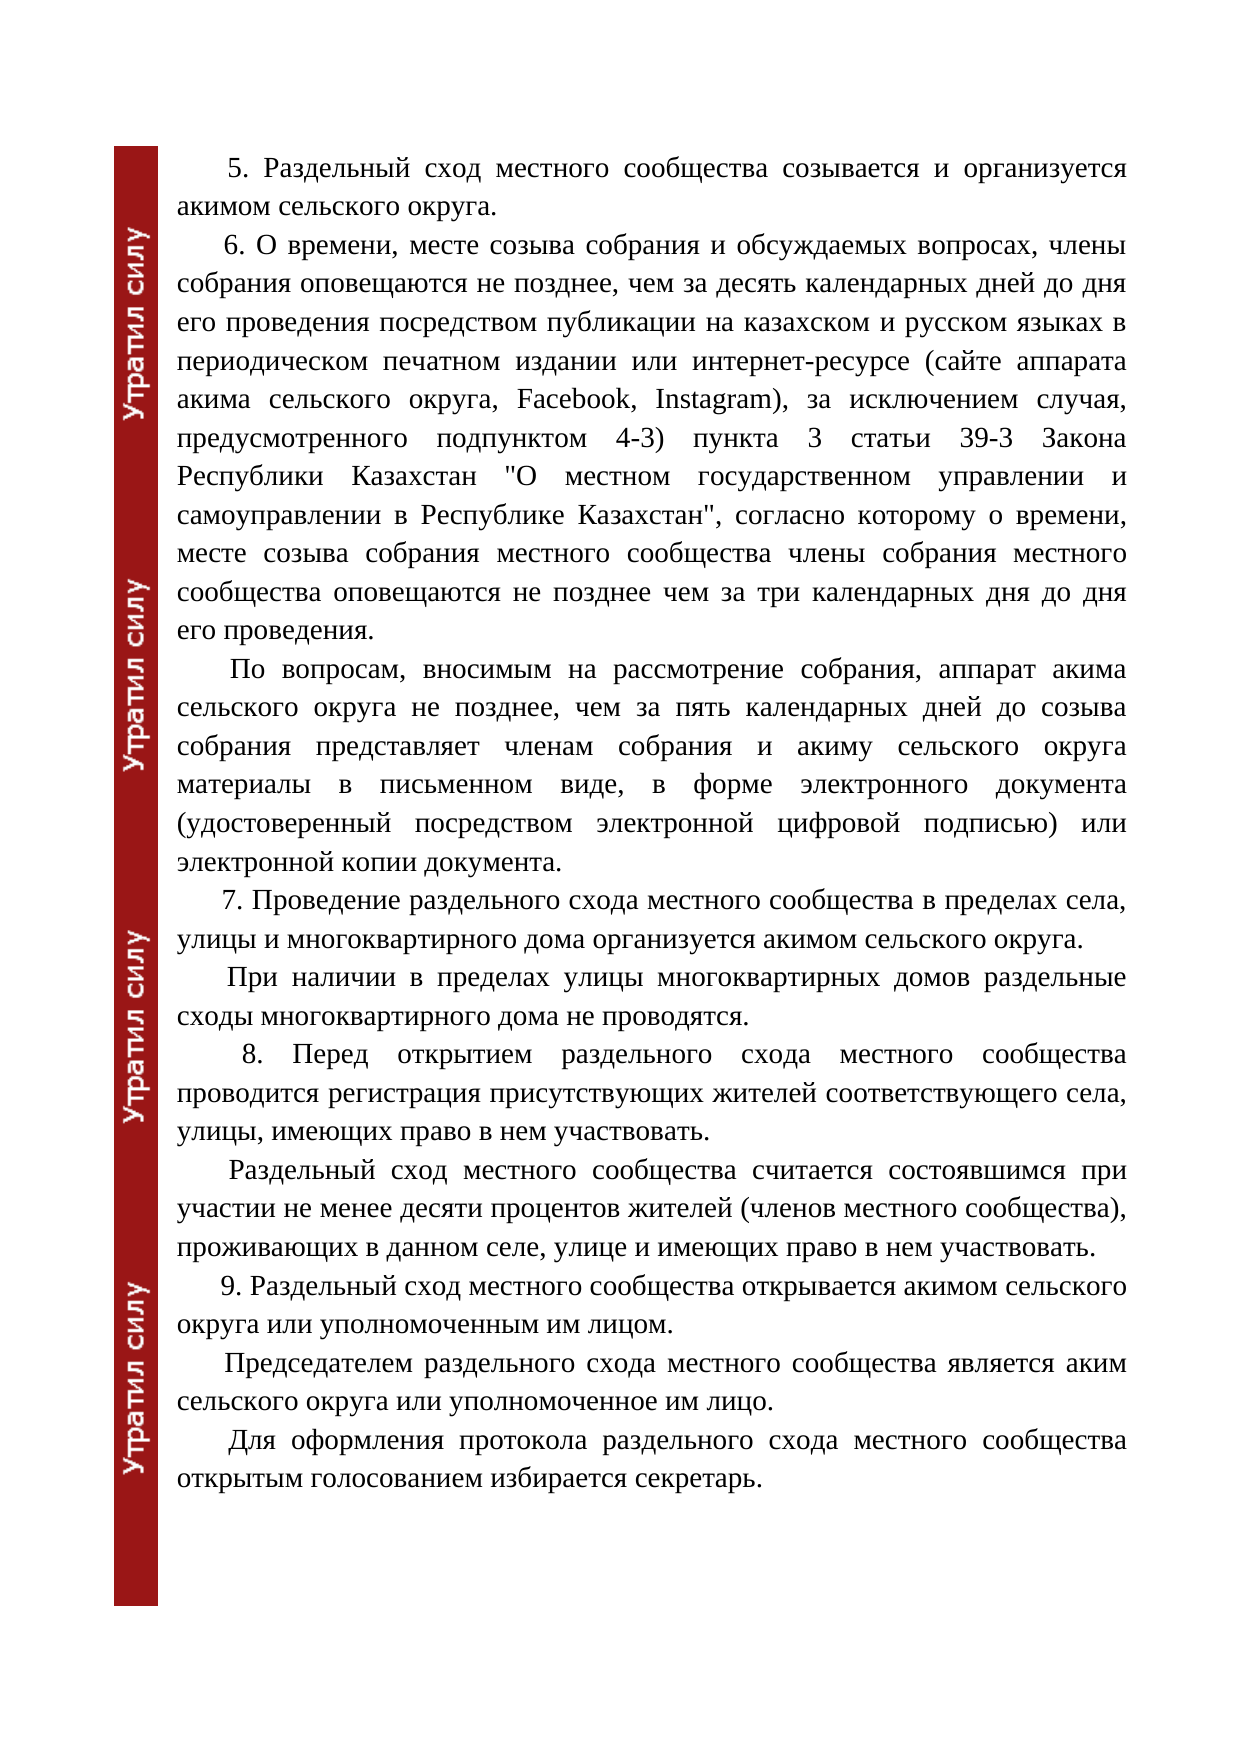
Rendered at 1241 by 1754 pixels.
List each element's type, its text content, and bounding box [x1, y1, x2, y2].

picture [114, 1340, 158, 1345]
text При наличии в пределах улицы многоквартирных домов раздельные сходы многоквартирного дома не проводятся. [112, 959, 1128, 1031]
picture [114, 1147, 158, 1152]
picture [114, 222, 158, 227]
text По вопросам, вносимым на рассмотрение собрания, аппарат акима сельского округа не позднее, чем за пять календарных дней до созыва собрания представляет членам собрания и акиму сельского округа материалы в письменном виде, в форме электронного документа (удостоверенный посредством электронной цифровой подписью) или электронной копии документа. [112, 651, 1128, 877]
picture [114, 1263, 158, 1268]
text 5. Раздельный сход местного сообщества созывается и организуется акимом сельского округа. [112, 150, 1128, 222]
text Для оформления протокола раздельного схода местного сообщества открытым голосованием избирается секретарь. [112, 1422, 1128, 1494]
text Раздельный сход местного сообщества считается состоявшимся при участии не менее десяти процентов жителей (членов местного сообщества), проживающих в данном селе, улице и имеющих право в нем участвовать. [112, 1152, 1128, 1263]
picture [114, 877, 158, 882]
picture [114, 954, 158, 959]
picture [114, 646, 158, 651]
text Председателем раздельного схода местного сообщества является аким сельского округа или уполномоченное им лицо. [112, 1345, 1128, 1417]
picture [114, 1494, 158, 1606]
text 8. Перед открытием раздельного схода местного сообщества проводится регистрация присутствующих жителей соответствующего села, улицы, имеющих право в нем участвовать. [112, 1036, 1128, 1147]
text 9. Раздельный сход местного сообщества открывается акимом сельского округа или уполномоченным им лицом. [112, 1268, 1128, 1340]
picture [114, 1031, 158, 1036]
picture [114, 146, 158, 150]
text 6. О времени, месте созыва собрания и обсуждаемых вопросах, члены собрания оповещаются не позднее, чем за десять календарных дней до дня его проведения посредством публикации на казахском и русском языках в периодическом печатном издании или интернет-ресурсе (сайте аппарата акима сельского округа, Facebook, Instagram), за исключением случая, предусмотренного подпунктом 4-3) пункта 3 статьи 39-3 Закона Республики Казахстан "О местном государственном управлении и самоуправлении в Республике Казахстан", согласно которому о времени, месте созыва собрания местного сообщества члены собрания местного сообщества оповещаются не позднее чем за три календарных дня до дня его проведения. [112, 227, 1128, 646]
picture [114, 1417, 158, 1422]
text 7. Проведение раздельного схода местного сообщества в пределах села, улицы и многоквартирного дома организуется акимом сельского округа. [112, 882, 1128, 954]
